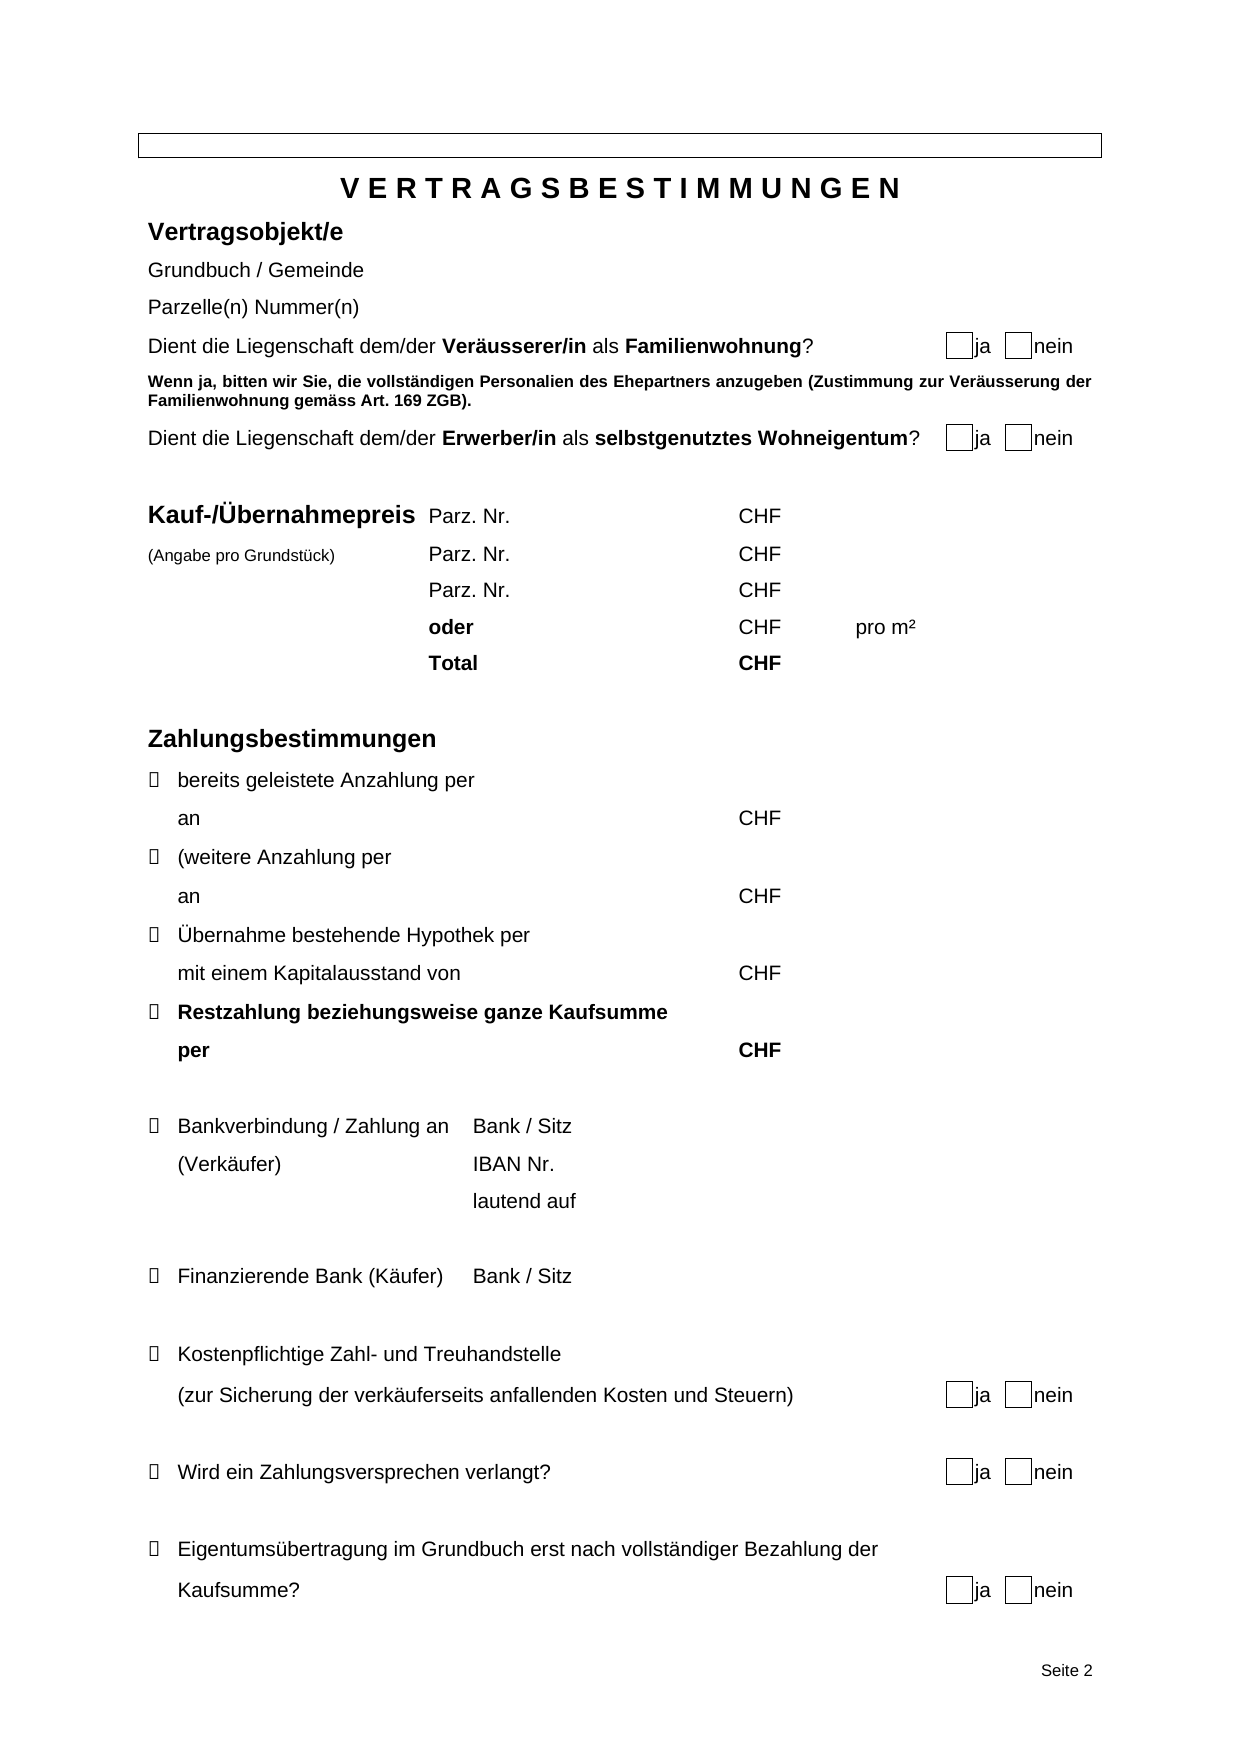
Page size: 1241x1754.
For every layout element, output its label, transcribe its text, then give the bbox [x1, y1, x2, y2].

text Total CHF [148, 651, 1092, 675]
text oder CHF pro m² [148, 614, 1092, 638]
text mit einem Kapitalausstand von CHF [148, 961, 1092, 985]
text VERTRAGSBESTIMMUNGEN [148, 171, 1092, 204]
text  Restzahlung beziehungsweise ganze Kaufsumme [148, 997, 1092, 1026]
text (Angabe pro Grundstück) Parz. Nr. CHF [148, 542, 1092, 566]
text (zur Sicherung der verkäuferseits anfallenden Kosten und Steuern) ja nein [148, 1380, 1092, 1408]
text an CHF [148, 806, 1092, 830]
text  Übernahme bestehende Hypothek per [148, 920, 1092, 948]
text  Finanzierende Bank (Käufer) Bank / Sitz [148, 1261, 1092, 1290]
text (Verkäufer) IBAN Nr. [148, 1152, 1092, 1176]
text Grundbuch / Gemeinde [148, 258, 1092, 282]
text Dient die Liegenschaft dem/der Veräusserer/in als Familienwohnung? ja nein [148, 331, 1092, 359]
text  Wird ein Zahlungsversprechen verlangt? ja nein [148, 1457, 1092, 1486]
text an CHF [148, 883, 1092, 907]
text Kauf-/Übernahmepreis Parz. Nr. CHF [148, 500, 1092, 529]
text Parzelle(n) Nummer(n) [148, 295, 1092, 319]
text Vertragsobjekt/e [148, 217, 1092, 246]
text  Kostenpflichtige Zahl- und Treuhandstelle [148, 1339, 1092, 1367]
text Zahlungsbestimmungen [148, 724, 1092, 753]
text Kaufsumme? ja nein [1032, 1576, 1092, 1604]
text Kaufsumme? ja nein [148, 1576, 946, 1604]
text  bereits geleistete Anzahlung per [148, 765, 1092, 793]
text Wenn ja, bitten wir Sie, die vollständigen Personalien des Ehepartners anzugeben (Zustimmung zur Veräusserung der Familienwohnung gemäss Art. 169 ZGB). [148, 372, 1092, 410]
text  Eigentumsübertragung im Grundbuch erst nach vollständiger Bezahlung der [148, 1534, 1092, 1563]
text Dient die Liegenschaft dem/der Erwerber/in als selbstgenutztes Wohneigentum? ja nein [148, 423, 1092, 451]
text per CHF [148, 1038, 1092, 1062]
text lautend auf [148, 1188, 1092, 1212]
text  (weitere Anzahlung per [148, 842, 1092, 871]
text  Bankverbindung / Zahlung an Bank / Sitz [148, 1111, 1092, 1139]
text Parz. Nr. CHF [148, 578, 1092, 602]
